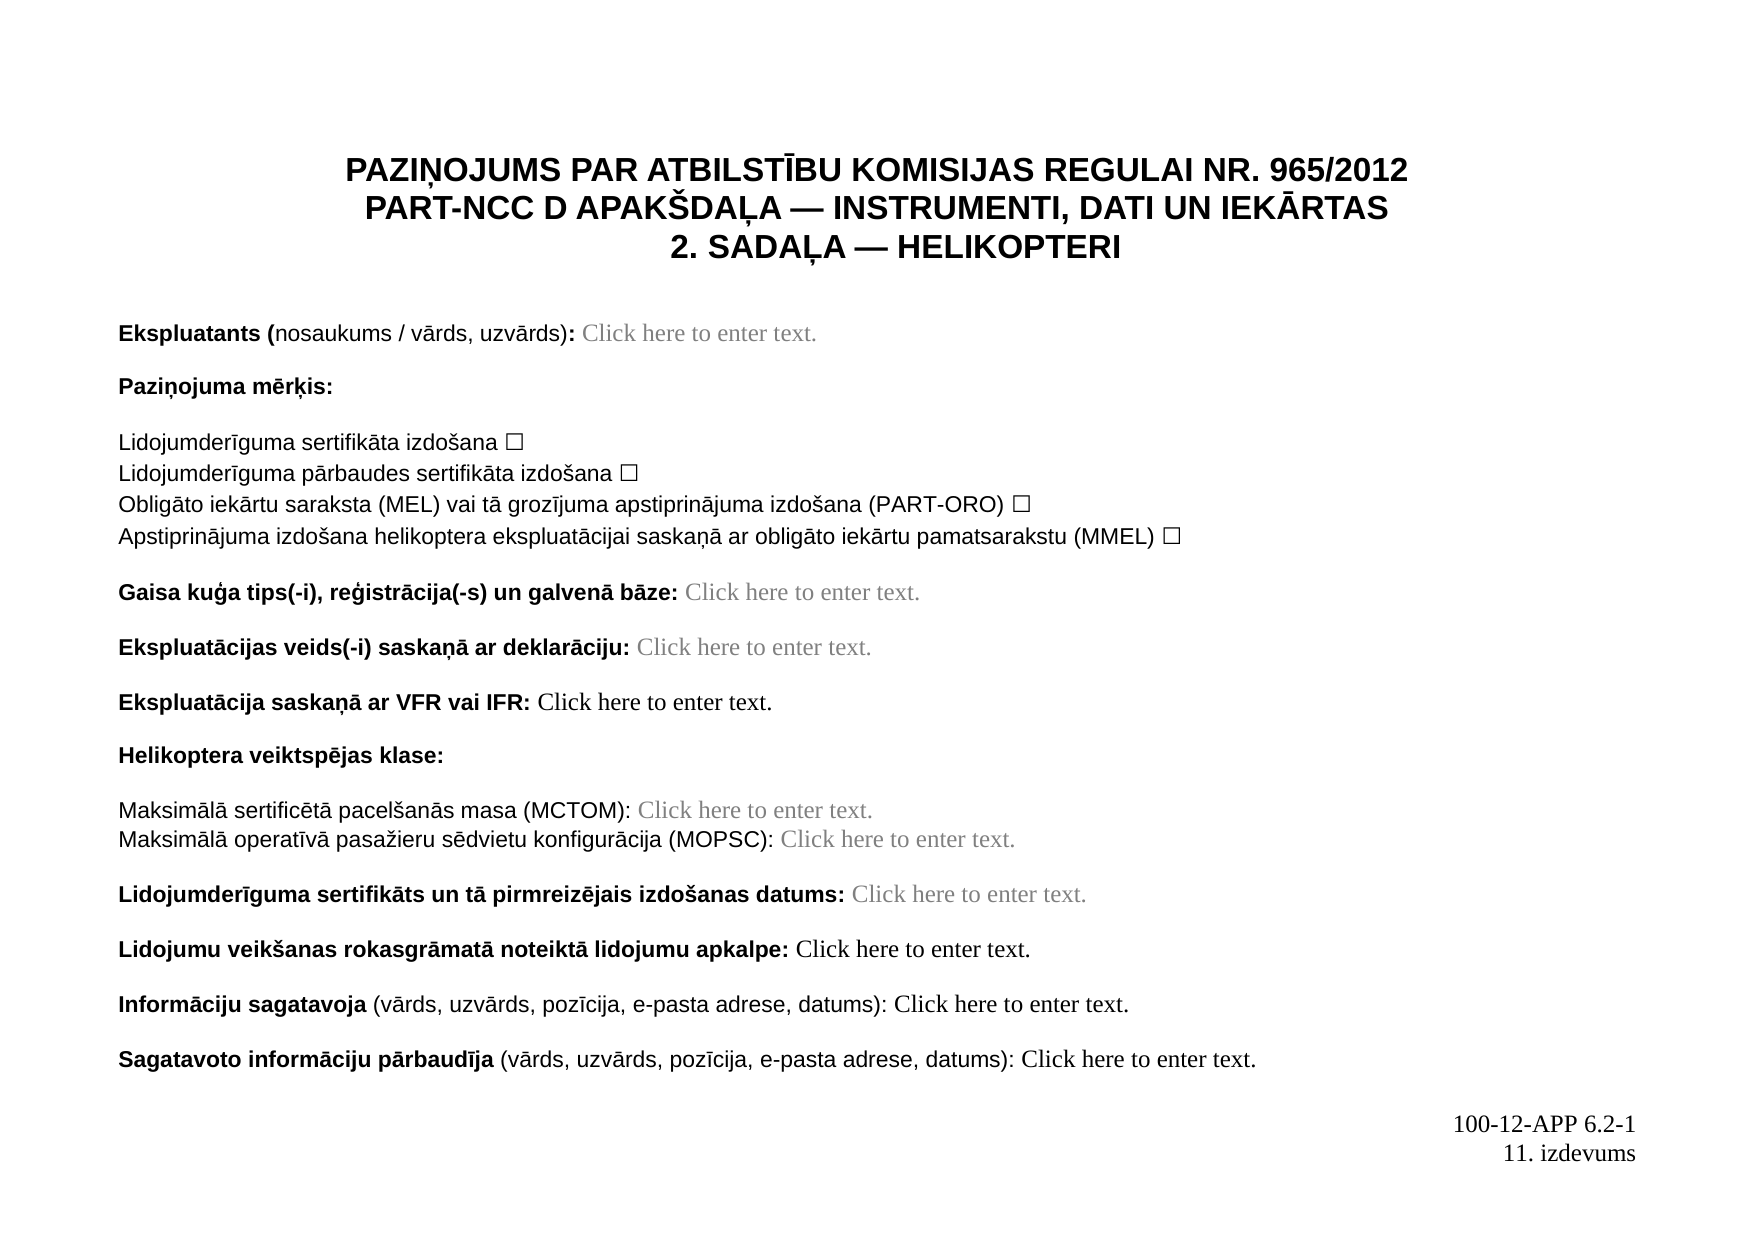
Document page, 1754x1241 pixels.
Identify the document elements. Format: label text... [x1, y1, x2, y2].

text Lidojumderīguma sertifikāts un tā pirmreizējais izdošanas datums: [118, 879, 1636, 908]
text Informāciju sagatavoja (vārds, uzvārds, pozīcija, e-pasta adrese, datums): [118, 989, 1636, 1018]
text Ekspluatants (nosaukums / vārds, uzvārds): [118, 318, 1636, 347]
text Obligāto iekārtu saraksta (MEL) vai tā grozījuma apstiprinājuma izdošana (PART-ORO) [118, 488, 1636, 519]
list SADAĻA — HELIKOPTERI [156, 227, 1636, 265]
text Ekspluatācijas veids(-i) saskaņā ar deklarāciju: [118, 632, 1636, 661]
text Maksimālā operatīvā pasažieru sēdvietu konfigurācija (MOPSC): [118, 824, 1636, 853]
text Helikoptera veiktspējas klase: [118, 742, 1636, 769]
text PART-NCC D APAKŠDAĻA — INSTRUMENTI, DATI UN IEKĀRTAS [118, 188, 1636, 227]
text Paziņojuma mērķis: [118, 373, 1636, 399]
text PAZIŅOJUMS PAR ATBILSTĪBU KOMISIJAS REGULAI NR. 965/2012 [118, 150, 1636, 188]
text Apstiprinājuma izdošana helikoptera ekspluatācijai saskaņā ar obligāto iekārtu pamatsarakstu (MMEL) [118, 519, 1636, 551]
text Ekspluatācija saskaņā ar VFR vai IFR: [118, 687, 1636, 716]
text Lidojumderīguma sertifikāta izdošana [118, 426, 1636, 457]
text Lidojumderīguma pārbaudes sertifikāta izdošana [118, 457, 1636, 488]
text Lidojumu veikšanas rokasgrāmatā noteiktā lidojumu apkalpe: [118, 934, 1636, 963]
text Maksimālā sertificētā pacelšanās masa (MCTOM): [118, 795, 1636, 824]
text Gaisa kuģa tips(-i), reģistrācija(-s) un galvenā bāze: [118, 577, 1636, 606]
text Sagatavoto informāciju pārbaudīja (vārds, uzvārds, pozīcija, e-pasta adrese, datums): [118, 1044, 1636, 1073]
